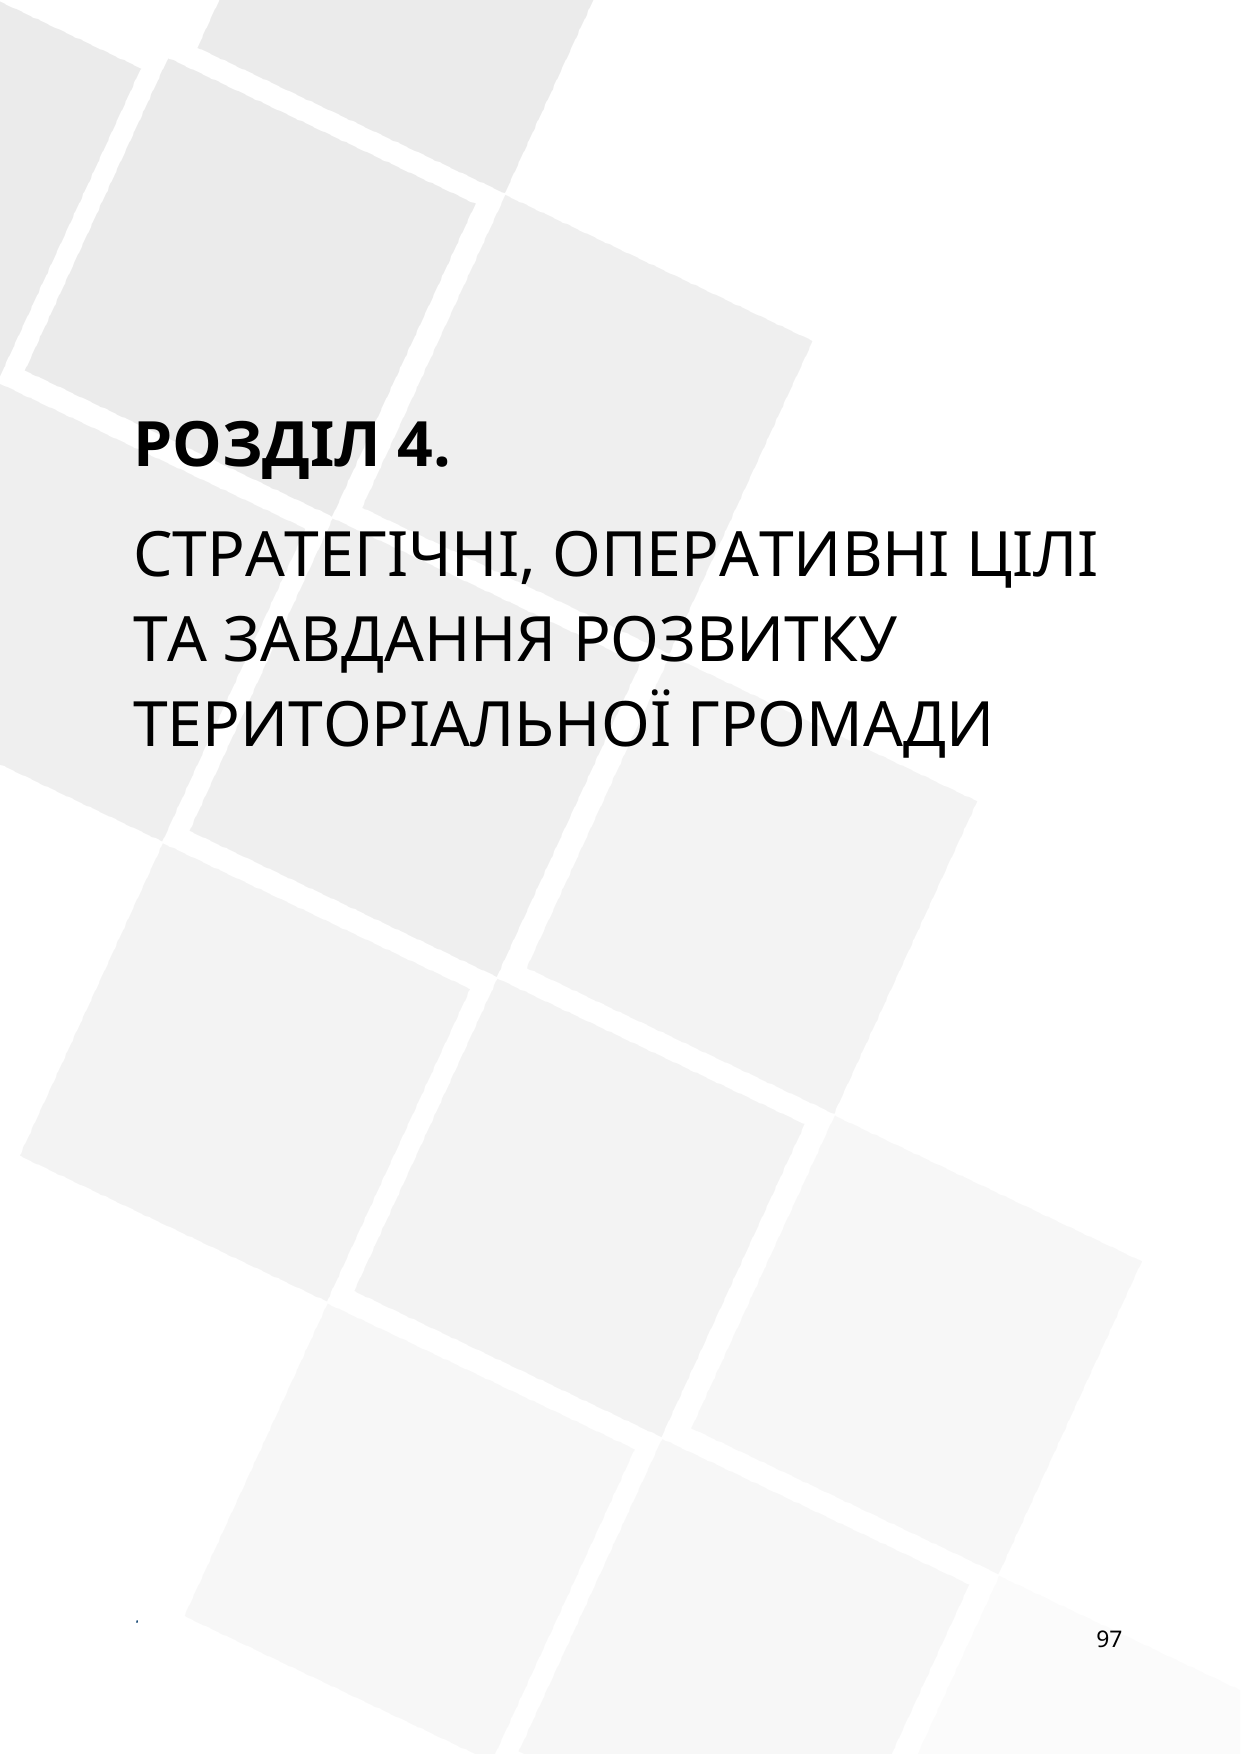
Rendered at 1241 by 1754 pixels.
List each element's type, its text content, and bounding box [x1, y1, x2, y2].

subtitle СТРАТЕГІЧНІ, ОПЕРАТИВНІ ЦІЛІ ТА ЗАВДАННЯ РОЗВИТКУ ТЕРИТОРІАЛЬНОЇ ГРОМАДИ [133, 509, 1122, 765]
picture [0, 0, 1241, 1754]
subtitle РОЗДІЛ 4. [133, 399, 1122, 484]
